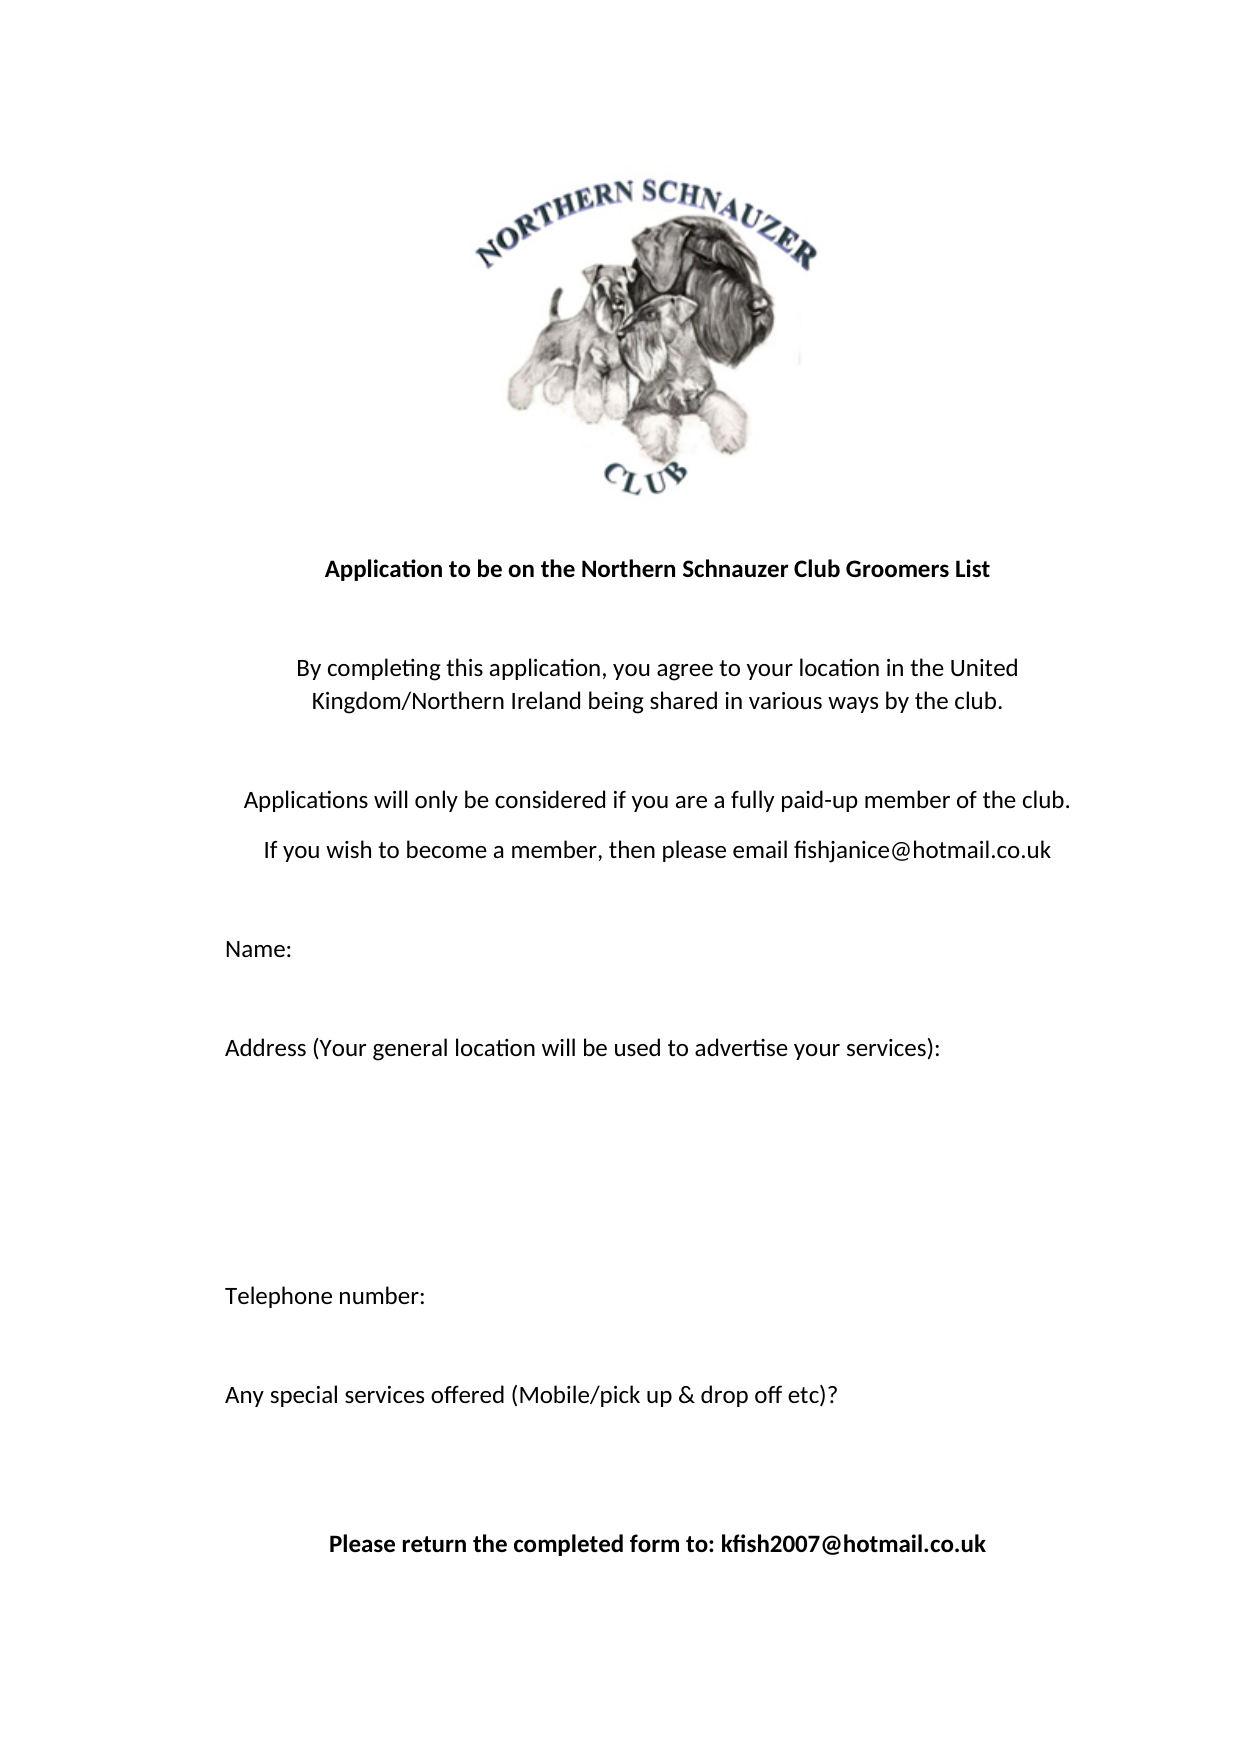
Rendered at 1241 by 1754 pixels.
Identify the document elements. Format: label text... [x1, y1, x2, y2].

text Name: [225, 933, 1090, 964]
text Application to be on the Northern Schnauzer Club Groomers List [225, 553, 1090, 584]
text Any special services offered (Mobile/pick up & drop off etc)? [225, 1379, 1090, 1410]
text Address (Your general location will be used to advertise your services): [225, 1032, 1090, 1063]
text Please return the completed form to: kfish2007@hotmail.co.uk [225, 1528, 1090, 1559]
text Telephone number: [225, 1280, 1090, 1311]
text If you wish to become a member, then please email fishjanice@hotmail.co.uk [225, 834, 1090, 864]
text Applications will only be considered if you are a fully paid-up member of the club. [225, 784, 1090, 815]
text By completing this application, you agree to your location in the United Kingdom/Northern Ireland being shared in various ways by the club. [225, 652, 1090, 716]
